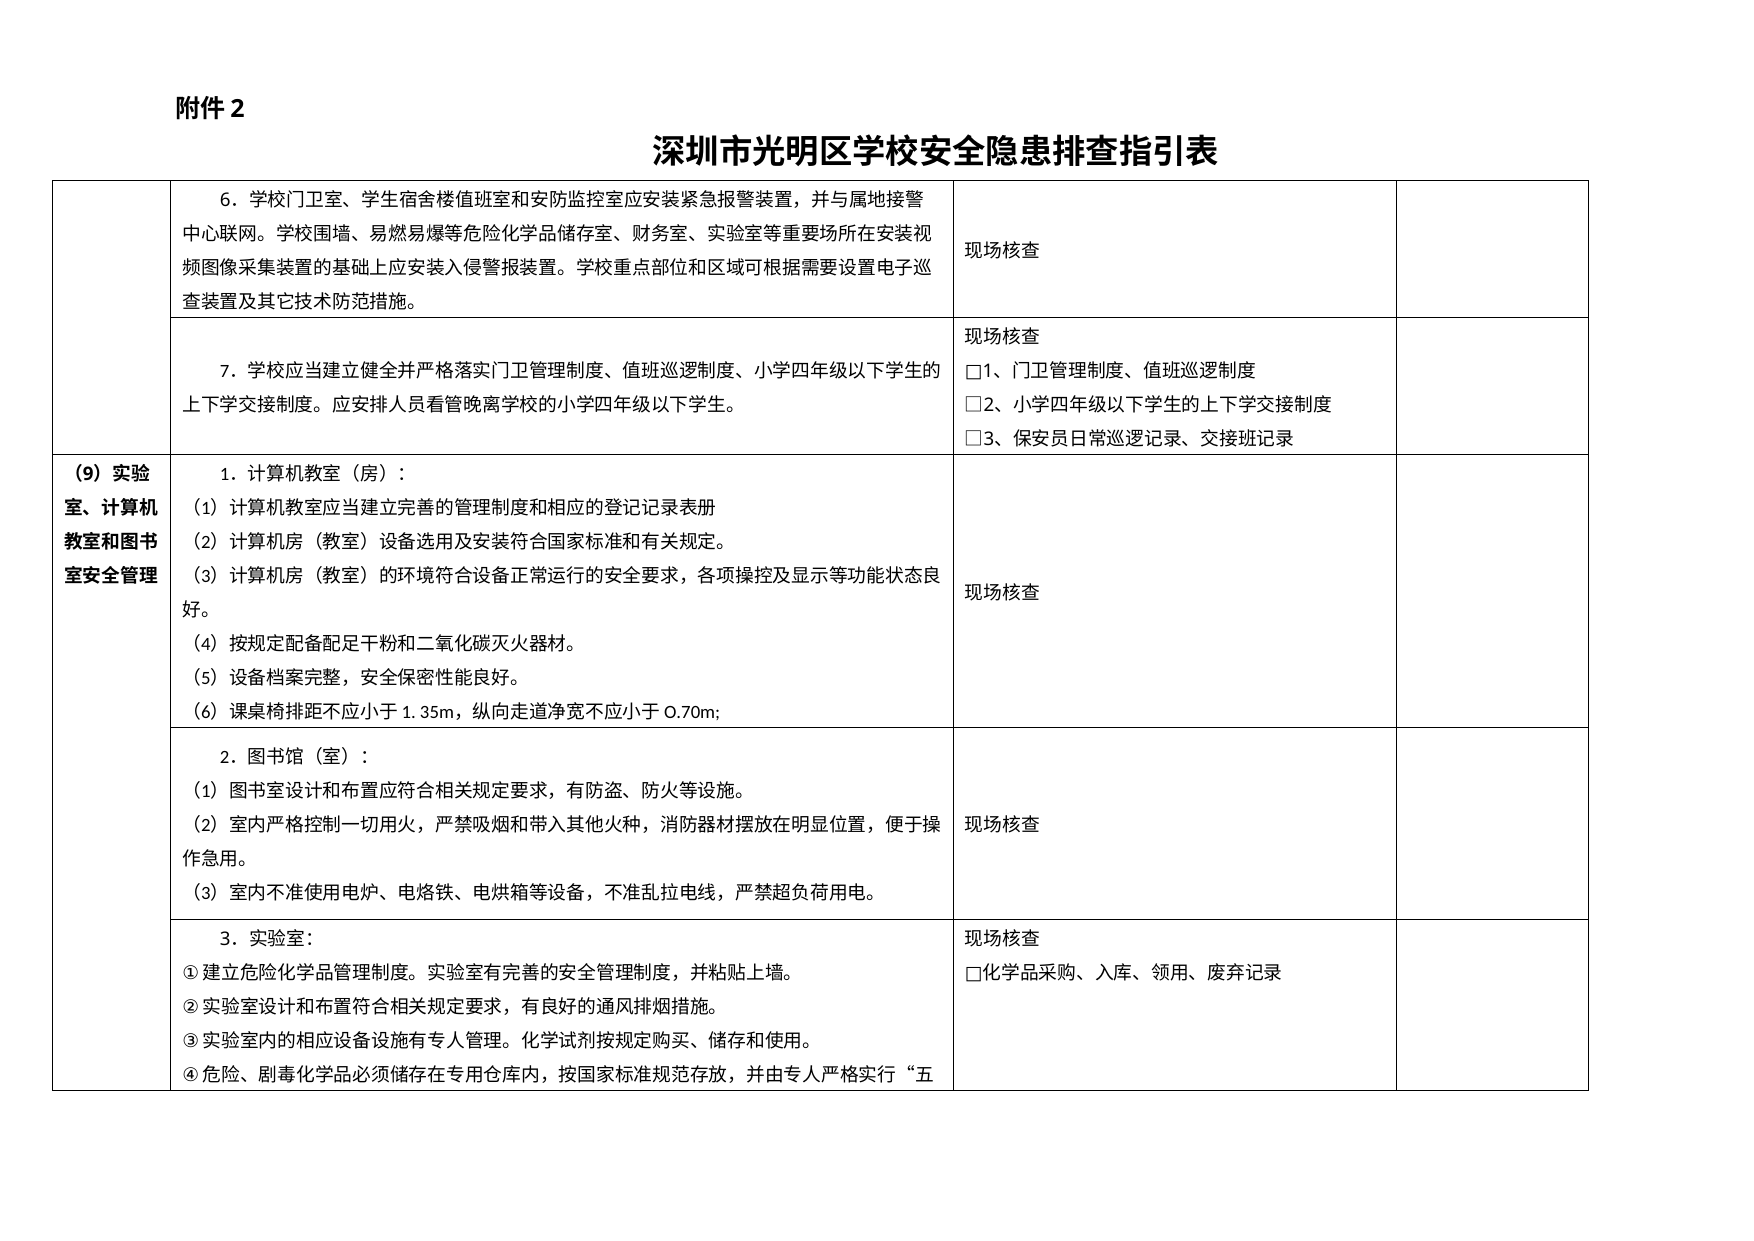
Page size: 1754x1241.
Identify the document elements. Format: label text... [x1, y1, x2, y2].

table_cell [954, 920, 1396, 1090]
table_cell 2．图书馆（室）： （1）图书室设计和布置应符合相关规定要求，有防盗、防火等设施。 （2）室内严格控制一切用火，严禁吸烟和带入其他火种，消防器材摆放在明显位置，便于操作急用。 （3）室内不准使用电炉、电烙铁、电烘箱等设备，不准乱拉电线，严禁超负荷用电。 [171, 728, 953, 919]
table_cell [1397, 728, 1588, 919]
table_cell [1397, 318, 1588, 454]
table_cell （9）实验室、计算机教室和图书室安全管理 [53, 455, 170, 1090]
table_cell 现场核查 □1、门卫管理制度、值班巡逻制度 □2、小学四年级以下学生的上下学交接制度 □3、保安员日常巡逻记录、交接班记录 [954, 318, 1396, 454]
table_cell [1397, 181, 1588, 317]
table_cell 现场核查 [954, 728, 1396, 919]
table_cell 6．学校门卫室、学生宿舍楼值班室和安防监控室应安装紧急报警装置，并与属地接警中心联网。学校围墙、易燃易爆等危险化学品储存室、财务室、实验室等重要场所在安装视频图像采集装置的基础上应安装入侵警报装置。学校重点部位和区域可根据需要设置电子巡查装置及其它技术防范措施。 [171, 181, 953, 317]
table_cell 7．学校应当建立健全并严格落实门卫管理制度、值班巡逻制度、小学四年级以下学生的上下学交接制度。应安排人员看管晚离学校的小学四年级以下学生。 [171, 318, 953, 454]
table_cell 1．计算机教室（房）： （1）计算机教室应当建立完善的管理制度和相应的登记记录表册 （2）计算机房（教室）设备选用及安装符合国家标准和有关规定。 （3）计算机房（教室）的环境符合设备正常运行的安全要求，各项操控及显示等功能状态良好。 （4）按规定配备配足干粉和二氧化碳灭火器材。 （5）设备档案完整，安全保密性能良好。 （6）课桌椅排距不应小于1. 35m，纵向走道净宽不应小于O.70m; [171, 455, 953, 727]
table_cell 现场核查 [954, 455, 1396, 727]
table_cell [1397, 455, 1588, 727]
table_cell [171, 920, 953, 1090]
table_cell 现场核查 [954, 181, 1396, 317]
table_cell [1397, 920, 1588, 1090]
